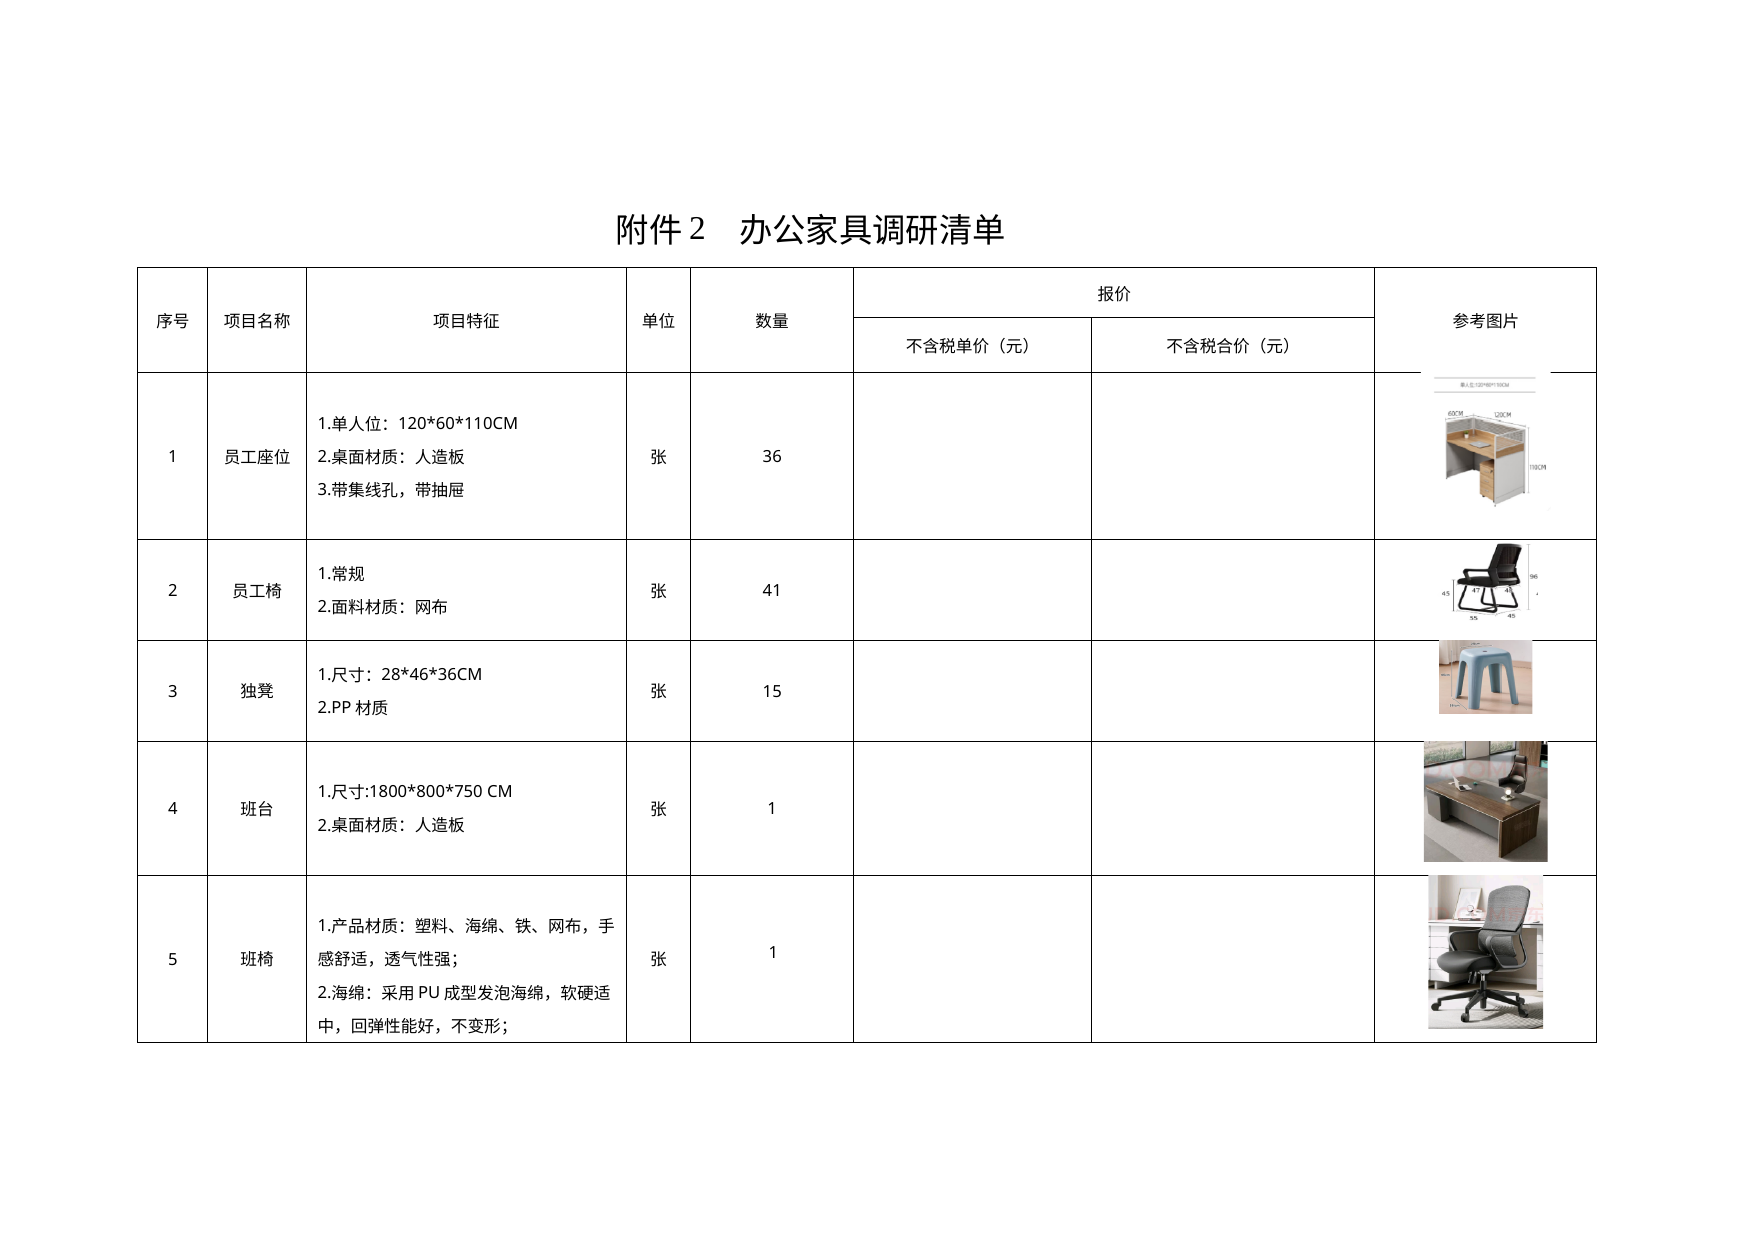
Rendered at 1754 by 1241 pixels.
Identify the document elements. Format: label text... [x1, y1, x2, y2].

picture [1428, 875, 1544, 1029]
table_cell [1375, 876, 1596, 1042]
table_cell 不含税单价（元） [854, 318, 1091, 372]
table_cell 15 [691, 641, 853, 741]
table_cell 1 [691, 876, 853, 1042]
table_cell [1092, 742, 1374, 874]
table_cell 项目名称 [208, 268, 306, 372]
table_cell 单位 [627, 268, 690, 372]
table_cell 1.单人位：120*60*110CM 2.桌面材质：人造板 3.带集线孔，带抽屉 [307, 373, 626, 539]
table_cell [1375, 742, 1596, 874]
table_cell 张 [627, 876, 690, 1042]
table_cell [854, 876, 1091, 1042]
table_cell 2 [138, 540, 207, 640]
table_cell [1092, 876, 1374, 1042]
table_cell 1.常规 2.面料材质：网布 [307, 540, 626, 640]
table_cell 5 [138, 876, 207, 1042]
table_cell 张 [627, 742, 690, 874]
table_cell 4 [138, 742, 207, 874]
table_cell 班椅 [208, 876, 306, 1042]
table_cell 独凳 [208, 641, 306, 741]
table_cell 36 [691, 373, 853, 539]
picture [1439, 640, 1533, 714]
table_cell [1375, 540, 1596, 640]
table_cell [1092, 641, 1374, 741]
table_cell 数量 [691, 268, 853, 372]
table_cell [1375, 641, 1596, 741]
table_cell [1375, 373, 1596, 539]
picture [1420, 372, 1551, 511]
table_cell 1 [691, 742, 853, 874]
table_cell 张 [627, 641, 690, 741]
table_cell 1.尺寸：28*46*36CM 2.PP材质 [307, 641, 626, 741]
table_cell [1092, 540, 1374, 640]
table_cell 参考图片 [1375, 268, 1596, 372]
table_cell [854, 373, 1091, 539]
table_cell [854, 641, 1091, 741]
picture [1423, 741, 1548, 862]
table_cell 班台 [208, 742, 306, 874]
table_cell 3 [138, 641, 207, 741]
table_header 附件2 办公家具调研清单 [138, 188, 1597, 267]
table_cell 员工座位 [208, 373, 306, 539]
table_cell 1.产品材质：塑料、海绵、铁、网布，手感舒适，透气性强； 2.海绵：采用PU成型发泡海绵，软硬适中，回弹性能好，不变形； [307, 876, 626, 1042]
table_cell [1092, 373, 1374, 539]
table_cell [854, 742, 1091, 874]
table_cell 1.尺寸:1800*800*750 CM 2.桌面材质：人造板 [307, 742, 626, 874]
table_cell 张 [627, 540, 690, 640]
table_cell 41 [691, 540, 853, 640]
table_cell 员工椅 [208, 540, 306, 640]
table_cell 报价 [854, 268, 1374, 317]
table_cell 张 [627, 373, 690, 539]
picture [1433, 540, 1538, 624]
table_cell 序号 [138, 268, 207, 372]
table_cell [854, 540, 1091, 640]
table_cell 1 [138, 373, 207, 539]
table_cell 不含税合价（元） [1092, 318, 1374, 372]
table_cell 项目特征 [307, 268, 626, 372]
